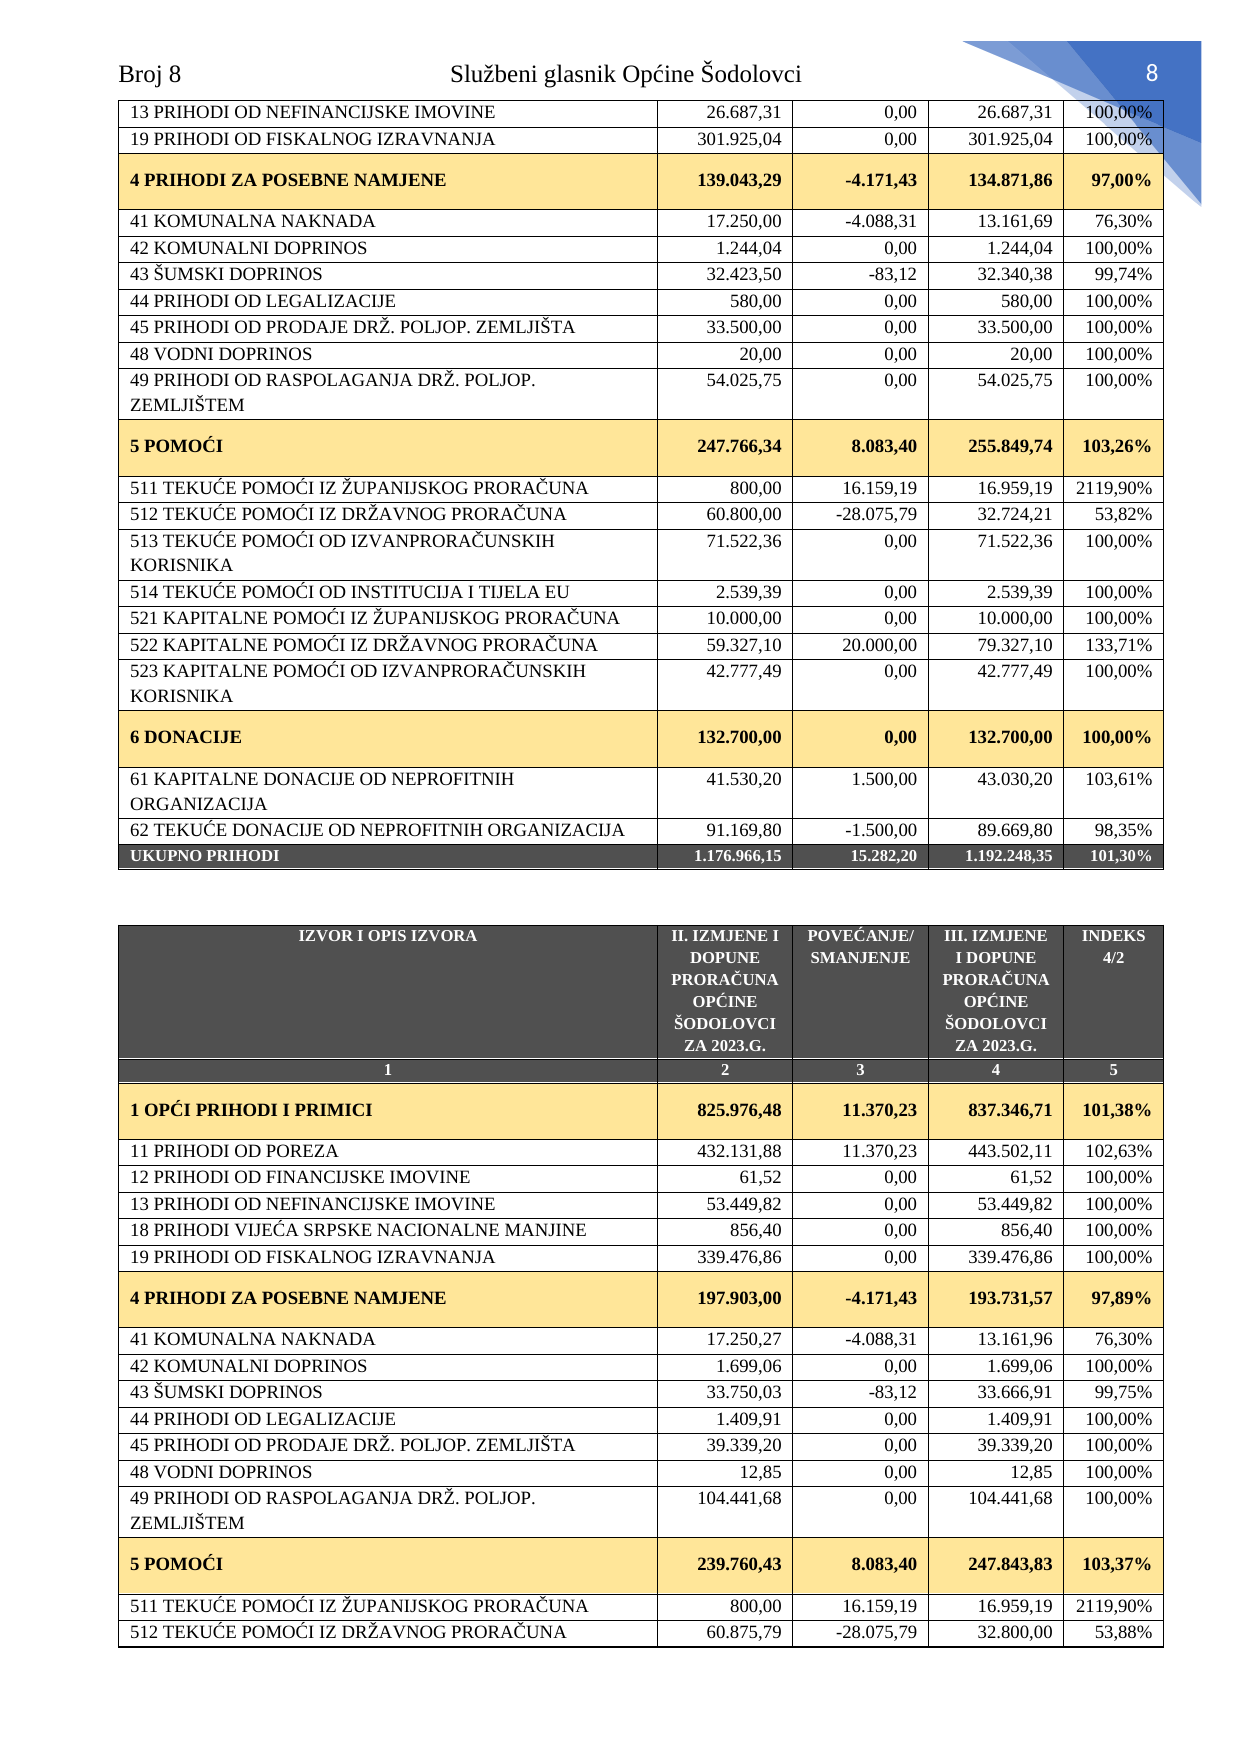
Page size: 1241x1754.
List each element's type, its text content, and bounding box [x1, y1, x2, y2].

table_cell 800,00 [658, 477, 792, 502]
table_cell 98,35% [1064, 819, 1163, 844]
table_cell 44 PRIHODI OD LEGALIZACIJE [119, 1408, 657, 1433]
table_cell 16.159,19 [793, 477, 928, 502]
table_cell 339.476,86 [658, 1246, 792, 1271]
table_cell 33.500,00 [658, 316, 792, 342]
table_header INDEKS 4/2 [1064, 926, 1163, 1058]
table_cell 49 PRIHODI OD RASPOLAGANJA DRŽ. POLJOP. ZEMLJIŠTEM [119, 1487, 657, 1537]
table_cell 54.025,75 [658, 369, 792, 419]
table_cell 100,00% [1064, 128, 1163, 153]
table_cell 0,00 [793, 1434, 928, 1459]
table_cell 512 TEKUĆE POMOĆI IZ DRŽAVNOG PRORAČUNA [119, 503, 657, 528]
table_cell 10.000,00 [658, 607, 792, 633]
table_cell 48 VODNI DOPRINOS [119, 1461, 657, 1486]
table_cell 100,00% [1064, 530, 1163, 580]
table_cell 2119,90% [1064, 1595, 1163, 1620]
table_cell 856,40 [658, 1219, 792, 1244]
table_cell 100,00% [1064, 369, 1163, 419]
table_cell 61,52 [929, 1166, 1063, 1192]
table_cell 1.244,04 [658, 237, 792, 262]
table_cell 5 [1064, 1060, 1163, 1082]
table_cell 5 POMOĆI [119, 420, 657, 476]
table_cell 99,74% [1064, 263, 1163, 289]
table_cell 255.849,74 [929, 420, 1063, 476]
table_cell 43 ŠUMSKI DOPRINOS [119, 1381, 657, 1407]
table_cell 76,30% [1064, 1328, 1163, 1354]
table_cell 0,00 [793, 1166, 928, 1192]
table_cell 12 PRIHODI OD FINANCIJSKE IMOVINE [119, 1166, 657, 1192]
table_cell 54.025,75 [929, 369, 1063, 419]
table_cell 247.766,34 [658, 420, 792, 476]
table_cell 16.159,19 [793, 1595, 928, 1620]
table_cell 13.161,69 [929, 210, 1063, 236]
table_cell 100,00% [1064, 316, 1163, 342]
table_cell -4.171,43 [793, 1272, 928, 1327]
table_cell 580,00 [658, 290, 792, 315]
table_cell 17.250,00 [658, 210, 792, 236]
table_cell 42 KOMUNALNI DOPRINOS [119, 237, 657, 262]
table_cell 2.539,39 [929, 581, 1063, 606]
table_cell 0,00 [793, 581, 928, 606]
table_cell 837.346,71 [929, 1084, 1063, 1139]
table_cell 41 KOMUNALNA NAKNADA [119, 210, 657, 236]
table_cell 511 TEKUĆE POMOĆI IZ ŽUPANIJSKOG PRORAČUNA [119, 477, 657, 502]
table_cell -4.171,43 [793, 154, 928, 209]
table_cell 53.449,82 [658, 1193, 792, 1218]
table_cell 0,00 [793, 1461, 928, 1486]
table_cell 0,00 [793, 1487, 928, 1537]
table_cell 580,00 [929, 290, 1063, 315]
table_cell 20,00 [929, 343, 1063, 368]
table_cell 100,00% [1064, 581, 1163, 606]
table_cell 132.700,00 [929, 711, 1063, 767]
table_cell 301.925,04 [929, 128, 1063, 153]
table_cell 1 OPĆI PRIHODI I PRIMICI [119, 1084, 657, 1139]
table_cell 97,89% [1064, 1272, 1163, 1327]
table_cell 8.083,40 [793, 420, 928, 476]
table_cell 100,00% [1064, 1487, 1163, 1537]
table_cell 100,00% [1064, 1166, 1163, 1192]
table_cell -28.075,79 [793, 1621, 928, 1646]
table_cell 514 TEKUĆE POMOĆI OD INSTITUCIJA I TIJELA EU [119, 581, 657, 606]
table_cell 43 ŠUMSKI DOPRINOS [119, 263, 657, 289]
table_cell -4.088,31 [793, 1328, 928, 1354]
table_cell 89.669,80 [929, 819, 1063, 844]
table_cell 6 DONACIJE [119, 711, 657, 767]
table_cell 100,00% [1064, 1193, 1163, 1218]
table_cell 79.327,10 [929, 634, 1063, 659]
table_cell 42 KOMUNALNI DOPRINOS [119, 1355, 657, 1380]
table_cell 3 [793, 1060, 928, 1082]
table_cell 1.699,06 [658, 1355, 792, 1380]
table_cell 239.760,43 [658, 1538, 792, 1593]
table_cell 60.800,00 [658, 503, 792, 528]
table_cell 301.925,04 [658, 128, 792, 153]
table_cell 0,00 [793, 1193, 928, 1218]
table_cell 42.777,49 [929, 660, 1063, 710]
table_cell 26.687,31 [929, 101, 1063, 127]
table_cell 45 PRIHODI OD PRODAJE DRŽ. POLJOP. ZEMLJIŠTA [119, 316, 657, 342]
table_cell 1.699,06 [929, 1355, 1063, 1380]
table_cell 522 KAPITALNE POMOĆI IZ DRŽAVNOG PRORAČUNA [119, 634, 657, 659]
table_cell 134.871,86 [929, 154, 1063, 209]
table_cell 0,00 [793, 290, 928, 315]
table_cell 32.423,50 [658, 263, 792, 289]
table_cell 1.244,04 [929, 237, 1063, 262]
table_cell 13 PRIHODI OD NEFINANCIJSKE IMOVINE [119, 1193, 657, 1218]
table_cell 5 POMOĆI [119, 1538, 657, 1593]
table_cell 443.502,11 [929, 1140, 1063, 1165]
table_cell 0,00 [793, 237, 928, 262]
table_cell 61 KAPITALNE DONACIJE OD NEPROFITNIH ORGANIZACIJA [119, 768, 657, 818]
table_cell 100,00% [1064, 607, 1163, 633]
table_cell 43.030,20 [929, 768, 1063, 818]
table_cell 512 TEKUĆE POMOĆI IZ DRŽAVNOG PRORAČUNA [119, 1621, 657, 1646]
table_cell 4 [929, 1060, 1063, 1082]
table_cell 33.500,00 [929, 316, 1063, 342]
table_cell 0,00 [793, 343, 928, 368]
table_cell 97,00% [1064, 154, 1163, 209]
table_cell 18 PRIHODI VIJEĆA SRPSKE NACIONALNE MANJINE [119, 1219, 657, 1244]
table_cell 1.500,00 [793, 768, 928, 818]
table_cell 0,00 [793, 530, 928, 580]
table_cell 100,00% [1064, 711, 1163, 767]
table_cell 15.282,20 [793, 845, 928, 868]
table_cell 103,26% [1064, 420, 1163, 476]
table_cell 41 KOMUNALNA NAKNADA [119, 1328, 657, 1354]
table_cell 44 PRIHODI OD LEGALIZACIJE [119, 290, 657, 315]
table_cell 1.409,91 [929, 1408, 1063, 1433]
table_cell 32.724,21 [929, 503, 1063, 528]
table_cell 12,85 [929, 1461, 1063, 1486]
table_cell 0,00 [793, 660, 928, 710]
table_cell 247.843,83 [929, 1538, 1063, 1593]
table_header III. IZMJENE I DOPUNE PRORAČUNA OPĆINE ŠODOLOVCI ZA 2023.G. [929, 926, 1063, 1058]
table_cell 59.327,10 [658, 634, 792, 659]
table_cell 53,82% [1064, 503, 1163, 528]
table_cell 39.339,20 [929, 1434, 1063, 1459]
table_cell 101,38% [1064, 1084, 1163, 1139]
table_cell 100,00% [1064, 1246, 1163, 1271]
table_header POVEĆANJE/SMANJENJE [793, 926, 928, 1058]
table_cell 32.340,38 [929, 263, 1063, 289]
table_cell 10.000,00 [929, 607, 1063, 633]
table_cell 71.522,36 [658, 530, 792, 580]
table_cell 0,00 [793, 1219, 928, 1244]
table_cell 53.449,82 [929, 1193, 1063, 1218]
table_cell 800,00 [658, 1595, 792, 1620]
table_cell 1.192.248,35 [929, 845, 1063, 868]
table_cell 4 PRIHODI ZA POSEBNE NAMJENE [119, 154, 657, 209]
table_cell 100,00% [1064, 660, 1163, 710]
table_cell 13 PRIHODI OD NEFINANCIJSKE IMOVINE [119, 101, 657, 127]
table_cell 100,00% [1064, 1408, 1163, 1433]
table_cell 104.441,68 [658, 1487, 792, 1537]
table_cell 2119,90% [1064, 477, 1163, 502]
table_cell 339.476,86 [929, 1246, 1063, 1271]
table_cell 104.441,68 [929, 1487, 1063, 1537]
table_cell 0,00 [793, 128, 928, 153]
table_cell 133,71% [1064, 634, 1163, 659]
table_cell 432.131,88 [658, 1140, 792, 1165]
table_cell 0,00 [793, 369, 928, 419]
table_cell 100,00% [1064, 1434, 1163, 1459]
table_cell 48 VODNI DOPRINOS [119, 343, 657, 368]
table_cell 856,40 [929, 1219, 1063, 1244]
table_cell 825.976,48 [658, 1084, 792, 1139]
table_cell 20,00 [658, 343, 792, 368]
table_cell 32.800,00 [929, 1621, 1063, 1646]
table_cell 39.339,20 [658, 1434, 792, 1459]
table_cell 16.959,19 [929, 1595, 1063, 1620]
table_cell 1.409,91 [658, 1408, 792, 1433]
table_cell 45 PRIHODI OD PRODAJE DRŽ. POLJOP. ZEMLJIŠTA [119, 1434, 657, 1459]
table_cell 12,85 [658, 1461, 792, 1486]
table_cell 19 PRIHODI OD FISKALNOG IZRAVNANJA [119, 128, 657, 153]
table_cell 71.522,36 [929, 530, 1063, 580]
table_cell 0,00 [793, 101, 928, 127]
table_cell -83,12 [793, 263, 928, 289]
table_cell 100,00% [1064, 1219, 1163, 1244]
table_cell 49 PRIHODI OD RASPOLAGANJA DRŽ. POLJOP. ZEMLJIŠTEM [119, 369, 657, 419]
table_cell 511 TEKUĆE POMOĆI IZ ŽUPANIJSKOG PRORAČUNA [119, 1595, 657, 1620]
table_cell 523 KAPITALNE POMOĆI OD IZVANPRORAČUNSKIH KORISNIKA [119, 660, 657, 710]
table_cell 53,88% [1064, 1621, 1163, 1646]
table_cell 2.539,39 [658, 581, 792, 606]
table_cell 8.083,40 [793, 1538, 928, 1593]
table_cell 103,37% [1064, 1538, 1163, 1593]
table_cell 132.700,00 [658, 711, 792, 767]
table_cell 139.043,29 [658, 154, 792, 209]
table_cell 100,00% [1064, 101, 1163, 127]
table_cell 17.250,27 [658, 1328, 792, 1354]
table_cell 99,75% [1064, 1381, 1163, 1407]
table_cell 0,00 [793, 1408, 928, 1433]
table_cell 193.731,57 [929, 1272, 1063, 1327]
table_cell 33.750,03 [658, 1381, 792, 1407]
table_cell 61,52 [658, 1166, 792, 1192]
table_cell 100,00% [1064, 237, 1163, 262]
table_cell 101,30% [1064, 845, 1163, 868]
table_cell -1.500,00 [793, 819, 928, 844]
table_cell 100,00% [1064, 1461, 1163, 1486]
table_header II. IZMJENE I DOPUNE PRORAČUNA OPĆINE ŠODOLOVCI ZA 2023.G. [658, 926, 792, 1058]
table_cell 42.777,49 [658, 660, 792, 710]
table_cell 0,00 [793, 711, 928, 767]
table_cell 102,63% [1064, 1140, 1163, 1165]
table_cell 76,30% [1064, 210, 1163, 236]
table_cell 100,00% [1064, 1355, 1163, 1380]
table_cell UKUPNO PRIHODI [119, 845, 657, 868]
table_cell 19 PRIHODI OD FISKALNOG IZRAVNANJA [119, 1246, 657, 1271]
table_cell 0,00 [793, 316, 928, 342]
table_cell 0,00 [793, 1355, 928, 1380]
table_cell 0,00 [793, 607, 928, 633]
table_cell 20.000,00 [793, 634, 928, 659]
table_cell 100,00% [1064, 290, 1163, 315]
table_cell 91.169,80 [658, 819, 792, 844]
table_cell -28.075,79 [793, 503, 928, 528]
table_cell 513 TEKUĆE POMOĆI OD IZVANPRORAČUNSKIH KORISNIKA [119, 530, 657, 580]
table_cell 60.875,79 [658, 1621, 792, 1646]
table_cell 33.666,91 [929, 1381, 1063, 1407]
table_cell -83,12 [793, 1381, 928, 1407]
table_cell 41.530,20 [658, 768, 792, 818]
table_cell 0,00 [793, 1246, 928, 1271]
table_cell 11.370,23 [793, 1084, 928, 1139]
table_cell 100,00% [1064, 343, 1163, 368]
table_cell 11 PRIHODI OD POREZA [119, 1140, 657, 1165]
table_cell 1 [119, 1060, 657, 1082]
picture [962, 41, 1202, 207]
table_cell 2 [658, 1060, 792, 1082]
table_cell 4 PRIHODI ZA POSEBNE NAMJENE [119, 1272, 657, 1327]
table_cell 521 KAPITALNE POMOĆI IZ ŽUPANIJSKOG PRORAČUNA [119, 607, 657, 633]
table_cell 197.903,00 [658, 1272, 792, 1327]
table_cell 62 TEKUĆE DONACIJE OD NEPROFITNIH ORGANIZACIJA [119, 819, 657, 844]
table_cell 1.176.966,15 [658, 845, 792, 868]
table_cell 103,61% [1064, 768, 1163, 818]
table_cell -4.088,31 [793, 210, 928, 236]
table_cell 16.959,19 [929, 477, 1063, 502]
table_header IZVOR I OPIS IZVORA [119, 926, 657, 1058]
table_cell 26.687,31 [658, 101, 792, 127]
table_cell 11.370,23 [793, 1140, 928, 1165]
table_cell 13.161,96 [929, 1328, 1063, 1354]
